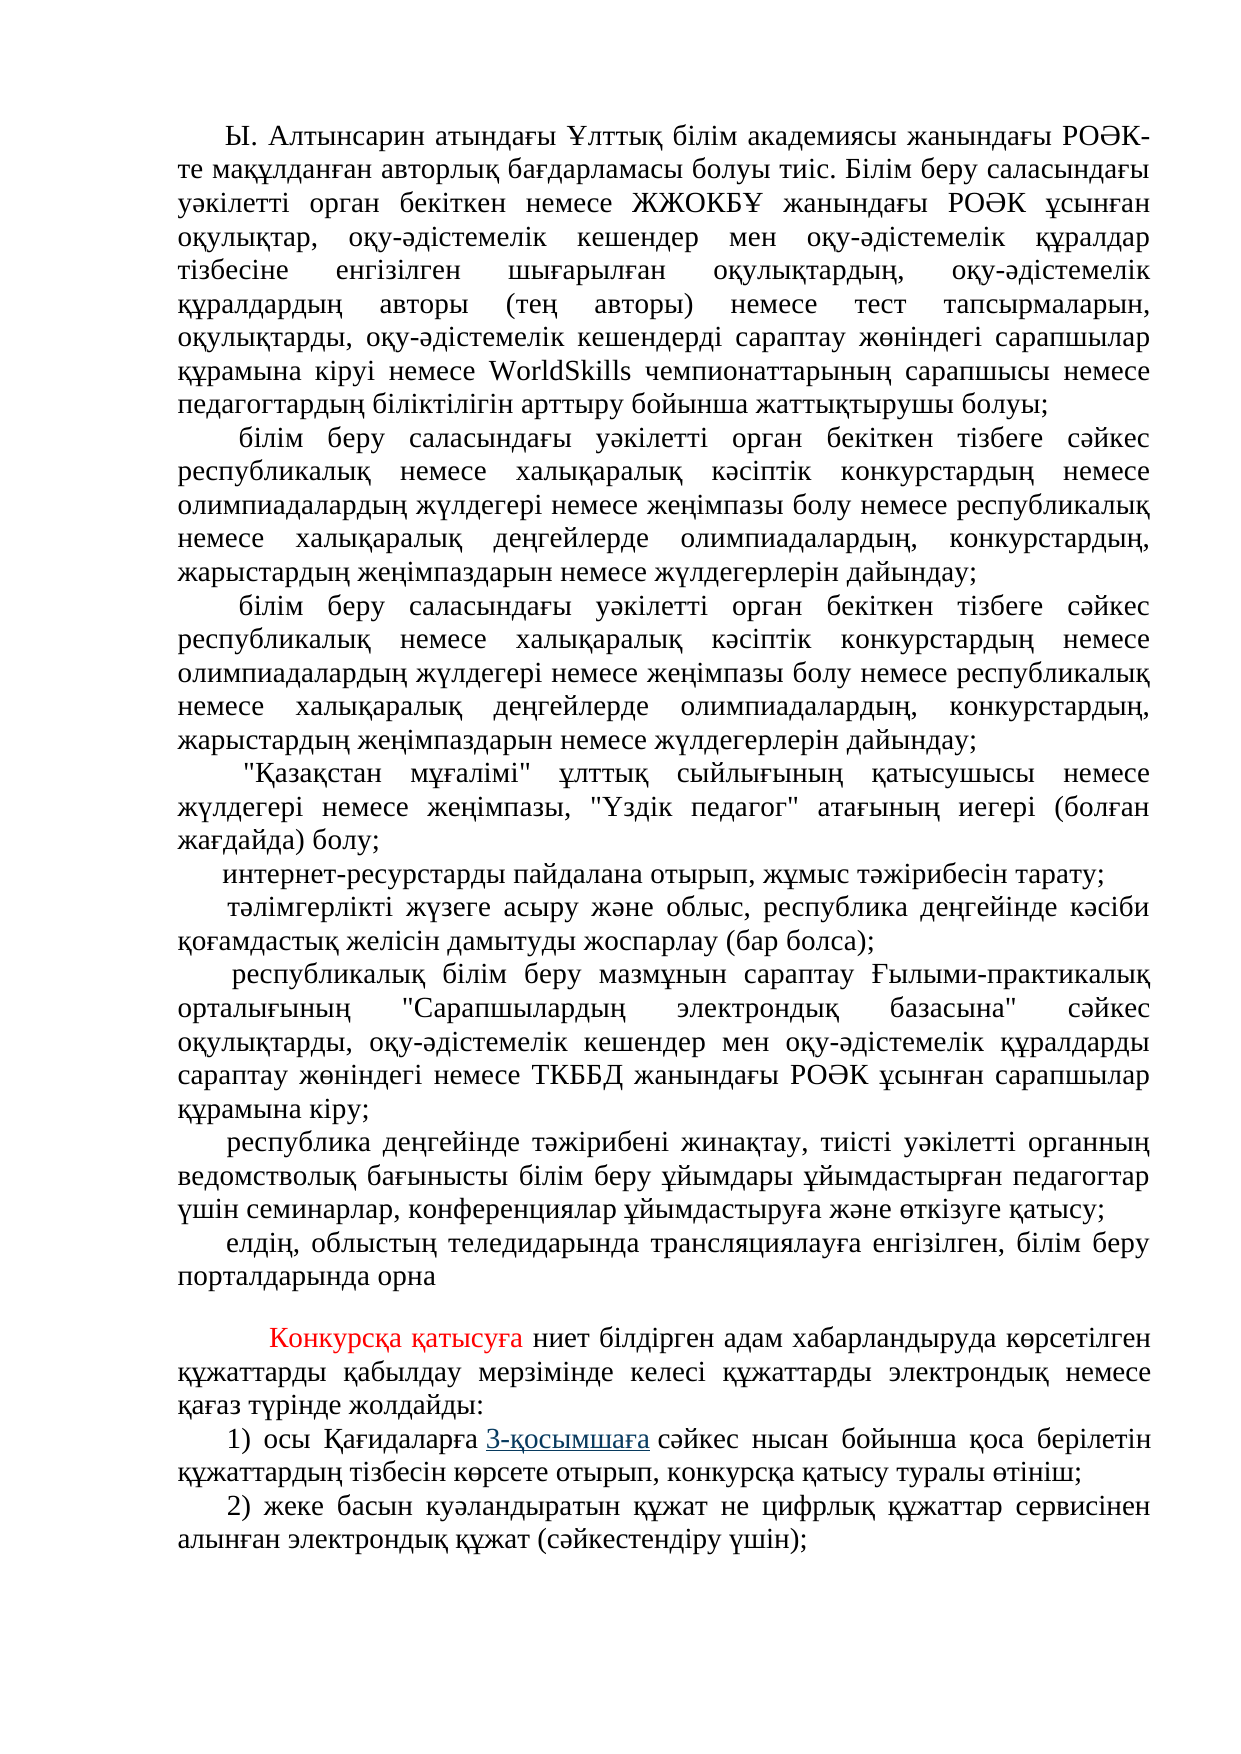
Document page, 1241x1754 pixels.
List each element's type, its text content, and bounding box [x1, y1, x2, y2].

text тәлімгерлікті жүзеге асыру және облыс, республика деңгейінде кәсіби қоғамдастық желісін дамытуды жоспарлау (бар болса); [177, 889, 1152, 957]
text "Қазақстан мұғалімі" ұлттық сыйлығының қатысушысы немесе жүлдегері немесе жеңімпазы, "Үздік педагог" атағының иегері (болған жағдайда) болу; [177, 755, 1152, 856]
text республика деңгейінде тәжірибені жинақтау, тиісті уәкілетті органның ведомстволық бағынысты білім беру ұйымдары ұйымдастырған педагогтар үшін семинарлар, конференциялар ұйымдастыруға және өткізуге қатысу; [177, 1124, 1152, 1225]
text Конкурсқа қатысуға ниет білдірген адам хабарландыруда көрсетілген құжаттарды қабылдау мерзімінде келесі құжаттарды электрондық немесе қағаз түрінде жолдайды: [177, 1320, 1152, 1421]
text білім беру саласындағы уәкілетті орган бекіткен тізбеге сәйкес республикалық немесе халықаралық кәсіптік конкурстардың немесе олимпиадалардың жүлдегері немесе жеңімпазы болу немесе республикалық немесе халықаралық деңгейлерде олимпиадалардың, конкурстардың, жарыстардың жеңімпаздарын немесе жүлдегерлерін дайындау; [177, 420, 1152, 588]
text елдің, облыстың теледидарында трансляциялауға енгізілген, білім беру порталдарында орна [177, 1225, 1152, 1292]
text республикалық білім беру мазмұнын сараптау Ғылыми-практикалық орталығының "Сарапшылардың электрондық базасына" сәйкес оқулықтарды, оқу-әдістемелік кешендер мен оқу-әдістемелік құралдарды сараптау жөніндегі немесе ТКББД жанындағы РОӘК ұсынған сарапшылар құрамына кіру; [177, 957, 1152, 1124]
text 2) жеке басын куәландыратын құжат не цифрлық құжаттар сервисінен алынған электрондық құжат (сәйкестендіру үшін); [177, 1488, 1152, 1555]
text 1) осы Қағидаларға 3-қосымшаға сәйкес нысан бойынша қоса берілетін құжаттардың тізбесін көрсете отырып, конкурсқа қатысу туралы өтініш; [177, 1421, 1152, 1488]
text Ы. Алтынсарин атындағы Ұлттық білім академиясы жанындағы РОӘК-те мақұлданған авторлық бағдарламасы болуы тиіс. Білім беру саласындағы уәкілетті орган бекіткен немесе ЖЖОКБҰ жанындағы РОӘК ұсынған оқулықтар, оқу-әдістемелік кешендер мен оқу-әдістемелік құралдар тізбесіне енгізілген шығарылған оқулықтардың, оқу-әдістемелік құралдардың авторы (тең авторы) немесе тест тапсырмаларын, оқулықтарды, оқу-әдістемелік кешендерді сараптау жөніндегі сарапшылар құрамына кіруі немесе WorldSkills чемпионаттарының сарапшысы немесе педагогтардың біліктілігін арттыру бойынша жаттықтырушы болуы; [177, 118, 1152, 420]
text білім беру саласындағы уәкілетті орган бекіткен тізбеге сәйкес республикалық немесе халықаралық кәсіптік конкурстардың немесе олимпиадалардың жүлдегері немесе жеңімпазы болу немесе республикалық немесе халықаралық деңгейлерде олимпиадалардың, конкурстардың, жарыстардың жеңімпаздарын немесе жүлдегерлерін дайындау; [177, 588, 1152, 755]
text интернет-ресурстарды пайдалана отырып, жұмыс тәжірибесін тарату; [177, 856, 1152, 889]
